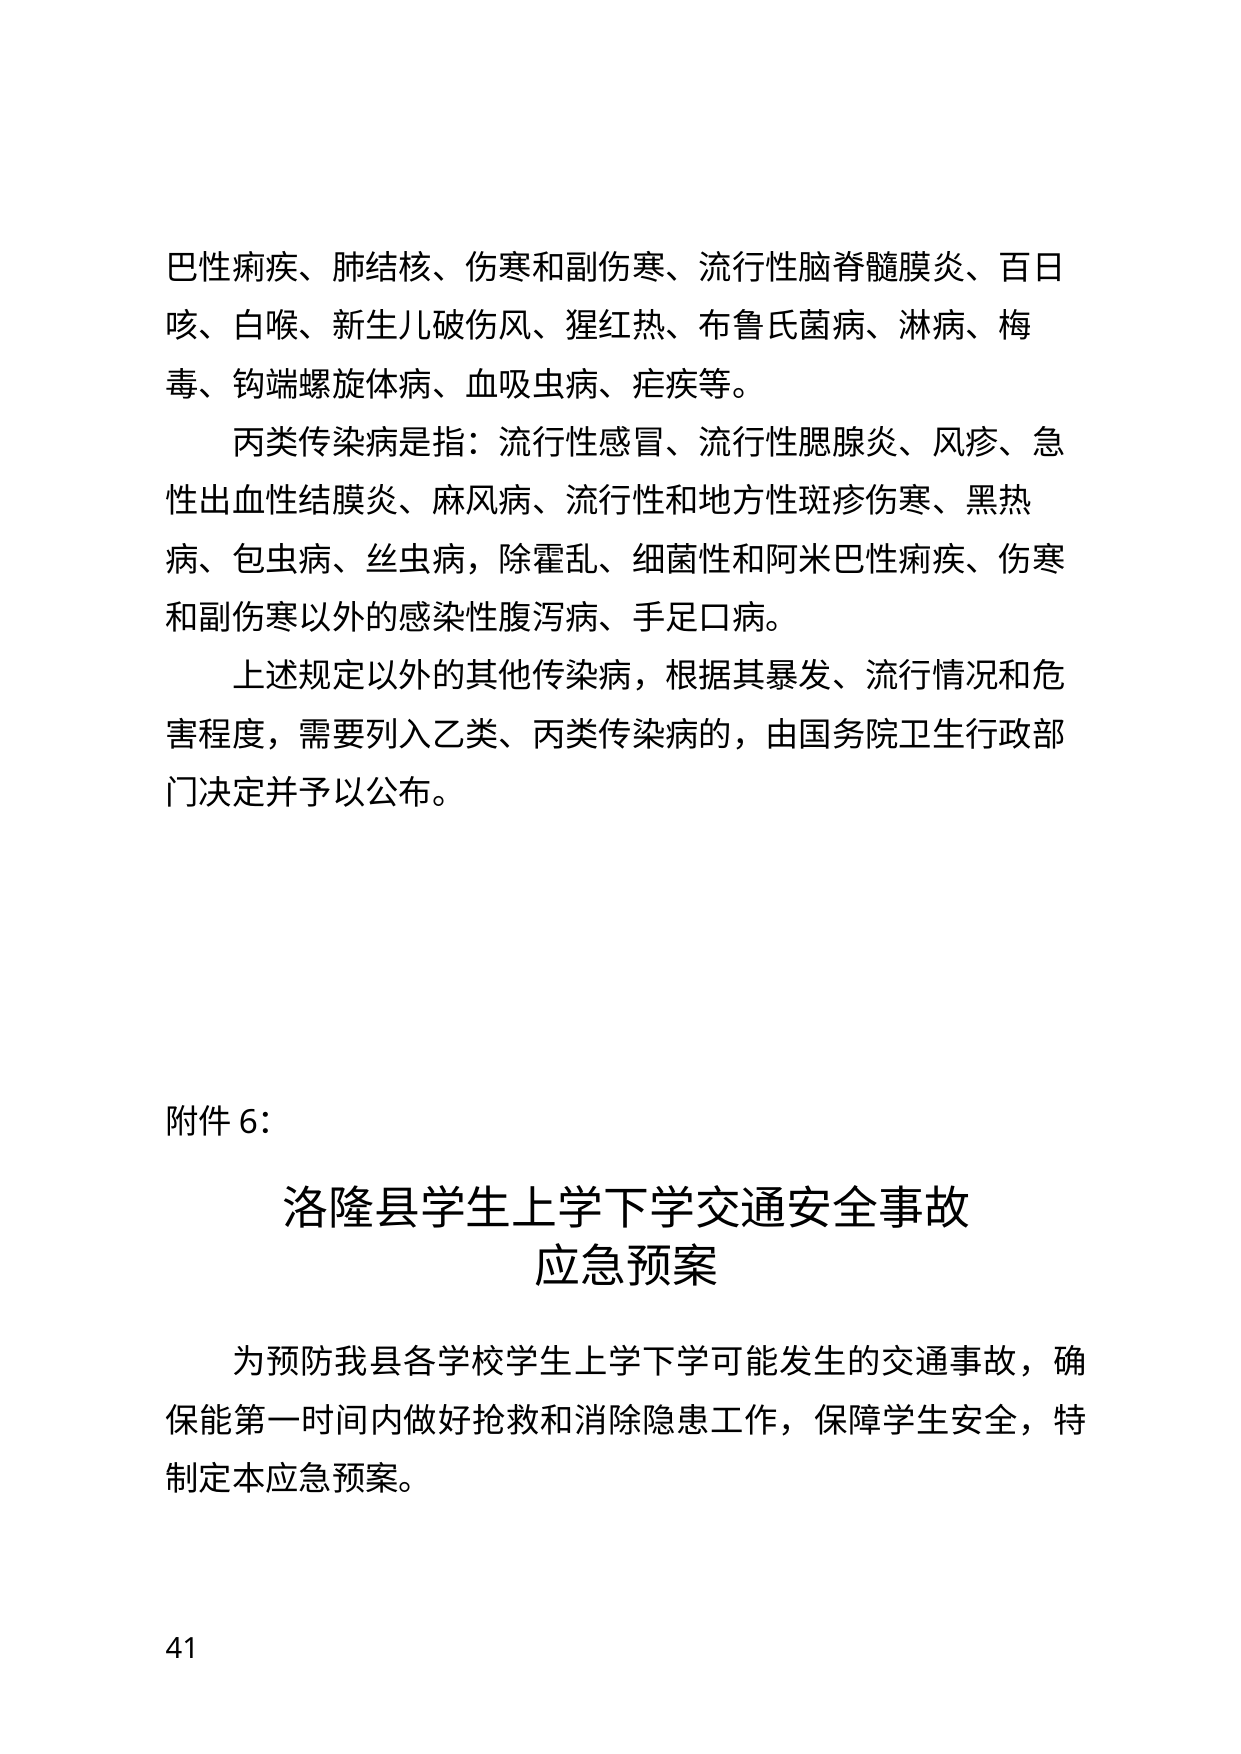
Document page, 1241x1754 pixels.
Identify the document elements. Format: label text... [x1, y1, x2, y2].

text 附件6： [165, 1087, 1087, 1145]
text 洛隆县学生上学下学交通安全事故 [165, 1178, 1087, 1236]
text 丙类传染病是指：流行性感冒、流行性腮腺炎、风疹、急性出血性结膜炎、麻风病、流行性和地方性斑疹伤寒、黑热病、包虫病、丝虫病，除霍乱、细菌性和阿米巴性痢疾、伤寒和副伤寒以外的感染性腹泻病、手足口病。 [165, 408, 1087, 641]
text 为预防我县各学校学生上学下学可能发生的交通事故，确保能第一时间内做好抢救和消除隐患工作，保障学生安全，特制定本应急预案。 [165, 1327, 1087, 1502]
text 上述规定以外的其他传染病，根据其暴发、流行情况和危害程度，需要列入乙类、丙类传染病的，由国务院卫生行政部门决定并予以公布。 [165, 641, 1087, 816]
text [165, 233, 1087, 408]
text 应急预案 [165, 1236, 1087, 1294]
